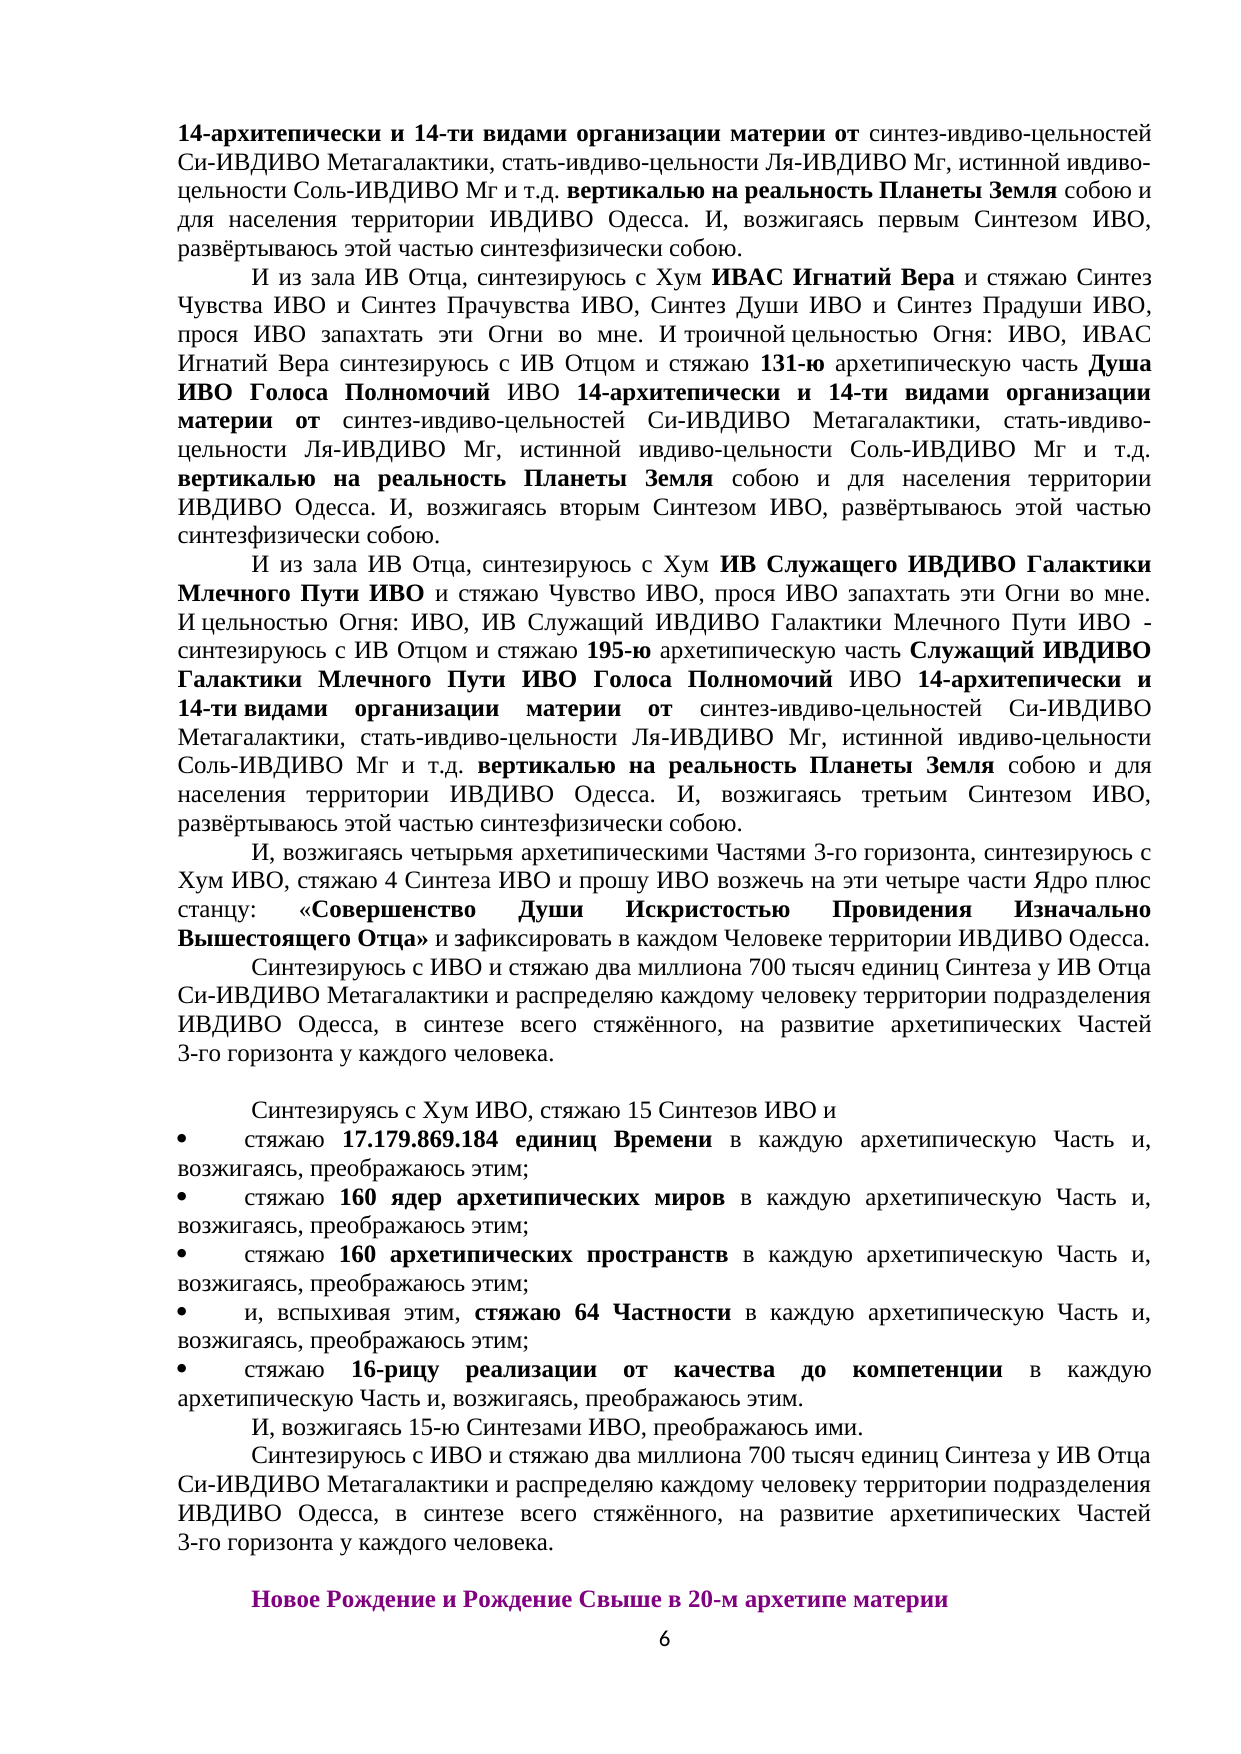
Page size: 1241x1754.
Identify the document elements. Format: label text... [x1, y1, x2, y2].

list И, возжигаясь четырьмя архетипическими Частями 3-го горизонта, синтезируюсь с Хум ИВО, стяжаю 4 Синтеза ИВО и прошу ИВО возжечь на эти четыре части Ядро плюс станцу: «Совершенство Души Искристостью Провидения Изначально Вышестоящего Отца» и зафиксировать в каждом Человеке территории ИВДИВО Одесса. [177, 837, 1152, 952]
text И из зала ИВ Отца, синтезируюсь с Хум ИВ Служащего ИВДИВО Галактики Млечного Пути ИВО и стяжаю Чувство ИВО, прося ИВО запахтать эти Огни во мне. И цельностью Огня: ИВО, ИВ Служащий ИВДИВО Галактики Млечного Пути ИВО - синтезируюсь с ИВ Отцом и стяжаю 195-ю архетипическую часть Служащий ИВДИВО Галактики Млечного Пути ИВО Голоса Полномочий ИВО 14-архитепически и 14-ти видами организации материи от синтез-ивдиво-цельностей Си-ИВДИВО Метагалактики, стать-ивдиво-цельности Ля-ИВДИВО Мг, истинной ивдиво-цельности Соль-ИВДИВО Мг и т.д. вертикалью на реальность Планеты Земля собою и для населения территории ИВДИВО Одесса. И, возжигаясь третьим Синтезом ИВО, развёртываюсь этой частью синтезфизически собою. [177, 549, 1152, 837]
list стяжаю 16-рицу реализации от качества до компетенции в каждую архетипическую Часть и, возжигаясь, преображаюсь этим. [177, 1354, 1152, 1412]
text И, возжигаясь 15-ю Синтезами ИВО, преображаюсь ими. [177, 1412, 1152, 1441]
text Новое Рождение и Рождение Свыше в 20-м архетипе материи [177, 1584, 1152, 1613]
text И из зала ИВ Отца, синтезируюсь с Хум ИВАС Игнатий Вера и стяжаю Синтез Чувства ИВО и Синтез Прачувства ИВО, Синтез Души ИВО и Синтез Прадуши ИВО, прося ИВО запахтать эти Огни во мне. И троичной цельностью Огня: ИВО, ИВАС Игнатий Вера синтезируюсь с ИВ Отцом и стяжаю 131-ю архетипическую часть Душа ИВО Голоса Полномочий ИВО 14-архитепически и 14-ти видами организации материи от синтез-ивдиво-цельностей Си-ИВДИВО Метагалактики, стать-ивдиво-цельности Ля-ИВДИВО Мг, истинной ивдиво-цельности Соль-ИВДИВО Мг и т.д. вертикалью на реальность Планеты Земля собою и для населения территории ИВДИВО Одесса. И, возжигаясь вторым Синтезом ИВО, развёртываюсь этой частью синтезфизически собою. [177, 262, 1152, 549]
list и, вспыхивая этим, стяжаю 64 Частности в каждую архетипическую Часть и, возжигаясь, преображаюсь этим; [177, 1297, 1152, 1354]
list стяжаю 160 архетипических пространств в каждую архетипическую Часть и, возжигаясь, преображаюсь этим; [177, 1239, 1152, 1297]
text Синтезируюсь с ИВО и стяжаю два миллиона 700 тысяч единиц Синтеза у ИВ Отца Си-ИВДИВО Метагалактики и распределяю каждому человеку территории подразделения ИВДИВО Одесса, в синтезе всего стяжённого, на развитие архетипических Частей 3-го горизонта у каждого человека. [177, 1441, 1152, 1556]
list стяжаю 17.179.869.184 единиц Времени в каждую архетипическую Часть и, возжигаясь, преображаюсь этим; [177, 1124, 1152, 1182]
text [177, 118, 1152, 262]
list стяжаю 160 ядер архетипических миров в каждую архетипическую Часть и, возжигаясь, преображаюсь этим; [177, 1182, 1152, 1239]
list Синтезируясь с Хум ИВО, стяжаю 15 Синтезов ИВО и [177, 1096, 1152, 1124]
list Синтезируюсь с ИВО и стяжаю два миллиона 700 тысяч единиц Синтеза у ИВ Отца Си-ИВДИВО Метагалактики и распределяю каждому человеку территории подразделения ИВДИВО Одесса, в синтезе всего стяжённого, на развитие архетипических Частей 3-го горизонта у каждого человека. [177, 952, 1152, 1067]
